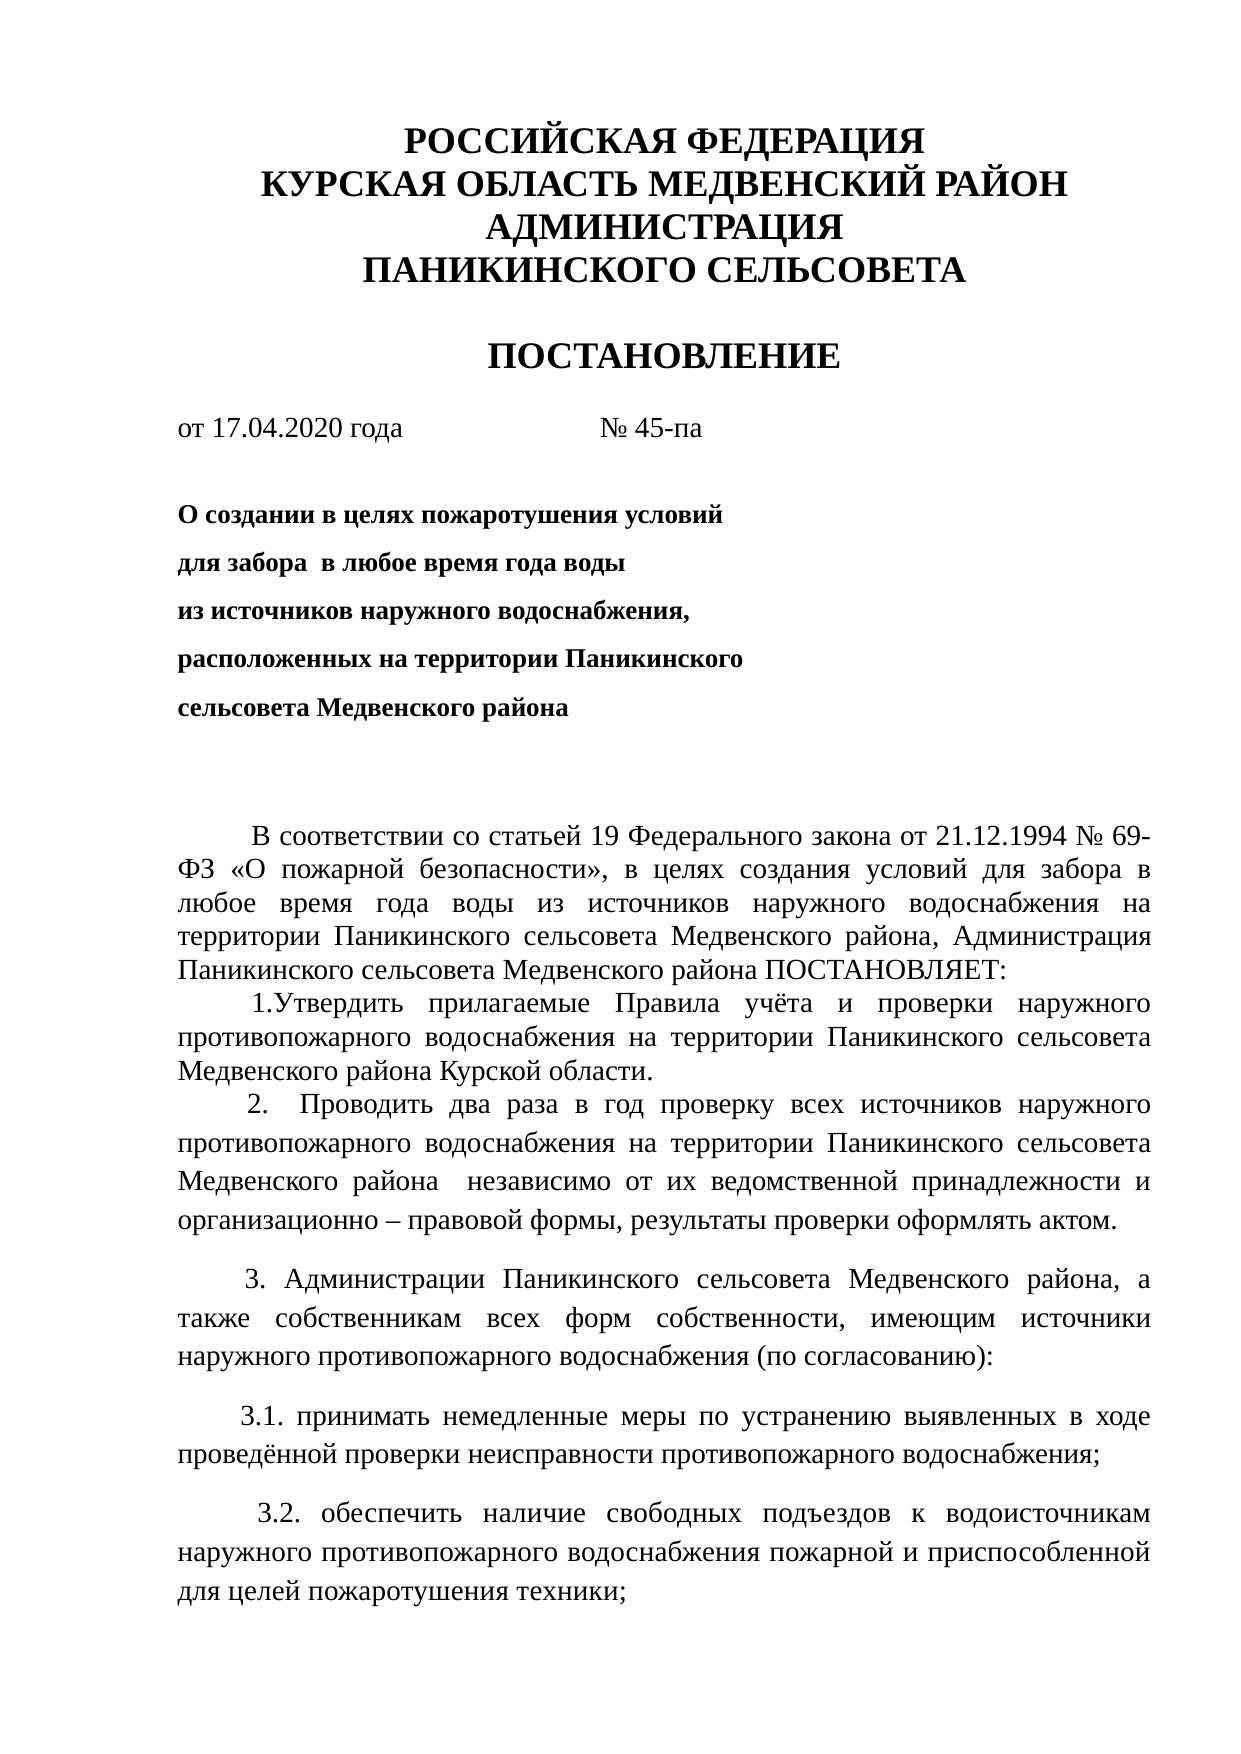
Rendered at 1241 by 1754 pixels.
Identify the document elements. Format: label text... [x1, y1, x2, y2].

text АДМИНИСТРАЦИЯ [177, 204, 1152, 247]
text 3.2. обеспечить наличие свободных подъездов к водоисточникам наружного противопожарного водоснабжения пожарной и приспособленной для целей пожаротушения техники; [177, 1496, 1152, 1606]
text КУРСКАЯ ОБЛАСТЬ МЕДВЕНСКИЙ РАЙОН [177, 161, 1152, 204]
text расположенных на территории Паникинского [177, 642, 1152, 674]
text РОССИЙСКАЯ ФЕДЕРАЦИЯ [177, 118, 1152, 161]
text В соответствии со статьей 19 Федерального закона от 21.12.1994 № 69- ФЗ «О пожарной безопасности», в целях создания условий для забора в любое время года воды из источников наружного водоснабжения на территории Паникинского сельсовета Медвенского района, Администрация Паникинского сельсовета Медвенского района ПОСТАНОВЛЯЕТ: [177, 818, 1152, 986]
text из источников наружного водоснабжения, [177, 594, 1152, 625]
text ПАНИКИНСКОГО СЕЛЬСОВЕТА [177, 247, 1152, 291]
text ПОСТАНОВЛЕНИЕ [177, 334, 1152, 377]
text 3.1. принимать немедленные меры по устранению выявленных в ходе проведённой проверки неисправности противопожарного водоснабжения; [177, 1398, 1152, 1470]
text 1.Утвердить прилагаемые Правила учёта и проверки наружного противопожарного водоснабжения на территории Паникинского сельсовета Медвенского района Курской области. [177, 986, 1152, 1086]
text 2. Проводить два раза в год проверку всех источников наружного противопожарного водоснабжения на территории Паникинского сельсовета Медвенского района независимо от их ведомственной принадлежности и организационно – правовой формы, результаты проверки оформлять актом. [177, 1086, 1152, 1235]
text 3. Администрации Паникинского сельсовета Медвенского района, а также собственникам всех форм собственности, имеющим источники наружного противопожарного водоснабжения (по согласованию): [177, 1261, 1152, 1372]
text сельсовета Медвенского района [177, 691, 1152, 722]
text от 17.04.2020 года № 45-па [177, 410, 1152, 444]
text О создании в целях пожаротушения условий [177, 498, 1152, 529]
text для забора в любое время года воды [177, 546, 1152, 577]
